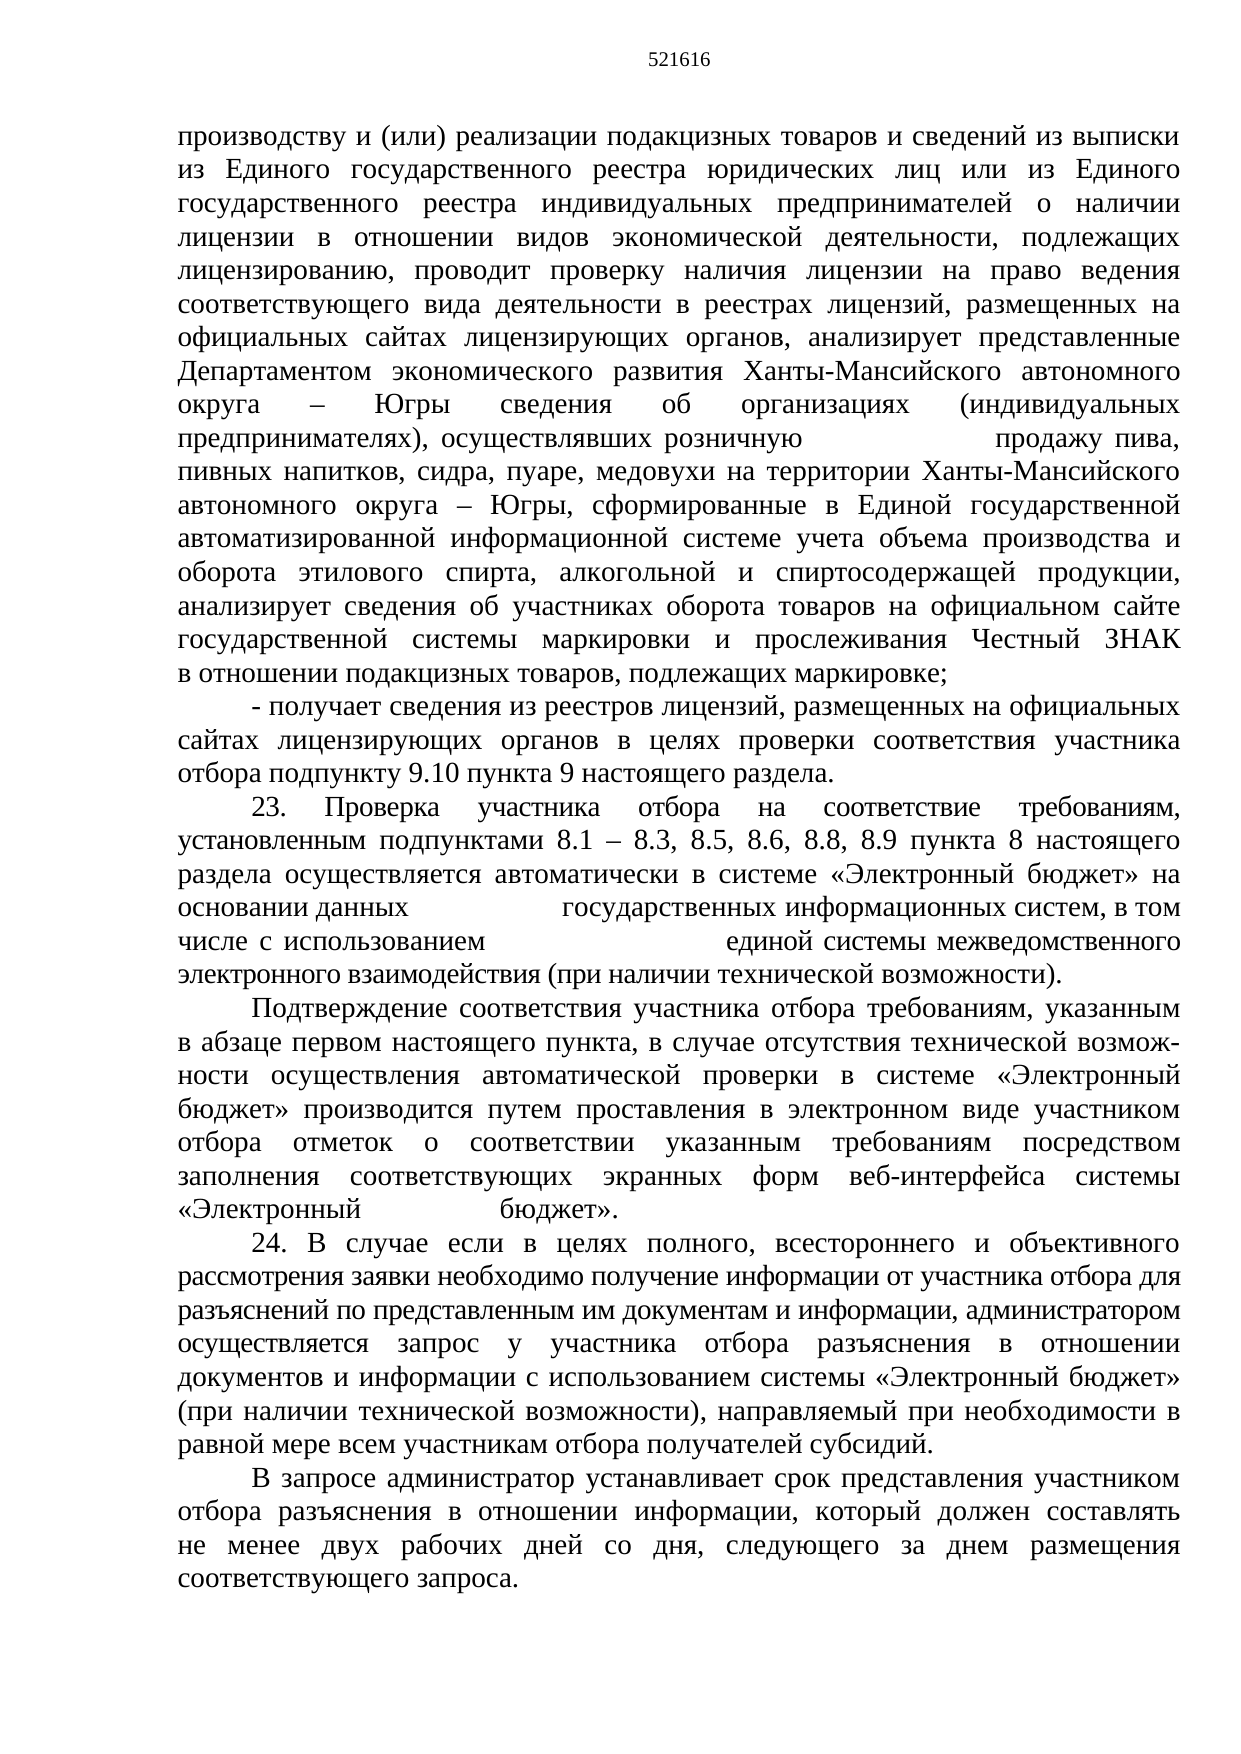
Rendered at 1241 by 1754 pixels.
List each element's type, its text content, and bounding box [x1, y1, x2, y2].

text 23. Проверка участника отбора на соответствие требованиям, установленным подпунктами 8.1 – 8.3, 8.5, 8.6, 8.8, 8.9 пункта 8 настоящего раздела осуществляется автоматически в системе «Электронный бюджет» на основании данных государственных информационных систем, в том числе с использованием единой системы межведомственного электронного взаимодействия (при наличии технической возможности). [177, 789, 1181, 990]
text В запросе администратор устанавливает срок представления участником отбора разъяснения в отношении информации, который должен составлять не менее двух рабочих дней со дня, следующего за днем размещения соответствующего запроса. [177, 1460, 1181, 1594]
text 24. В случае если в целях полного, всестороннего и объективного рассмотрения заявки необходимо получение информации от участника отбора для разъяснений по представленным им документам и информации, администратором осуществляется запрос у участника отбора разъяснения в отношении документов и информации с использованием системы «Электронный бюджет» (при наличии технической возможности), направляемый при необходимости в равной мере всем участникам отбора получателей субсидий. [177, 1225, 1181, 1460]
text Подтверждение соответствия участника отбора требованиям, указанным в абзаце первом настоящего пункта, в случае отсутствия технической возмож-ности осуществления автоматической проверки в системе «Электронный бюджет» производится путем проставления в электронном виде участником отбора отметок о соответствии указанным требованиям посредством заполнения соответствующих экранных форм веб-интерфейса системы «Электронный бюджет». [177, 990, 1181, 1225]
text - получает сведения из реестров лицензий, размещенных на официальных сайтах лицензирующих органов в целях проверки соответствия участника отбора подпункту 9.10 пункта 9 настоящего раздела. [177, 688, 1181, 789]
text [177, 118, 1181, 688]
